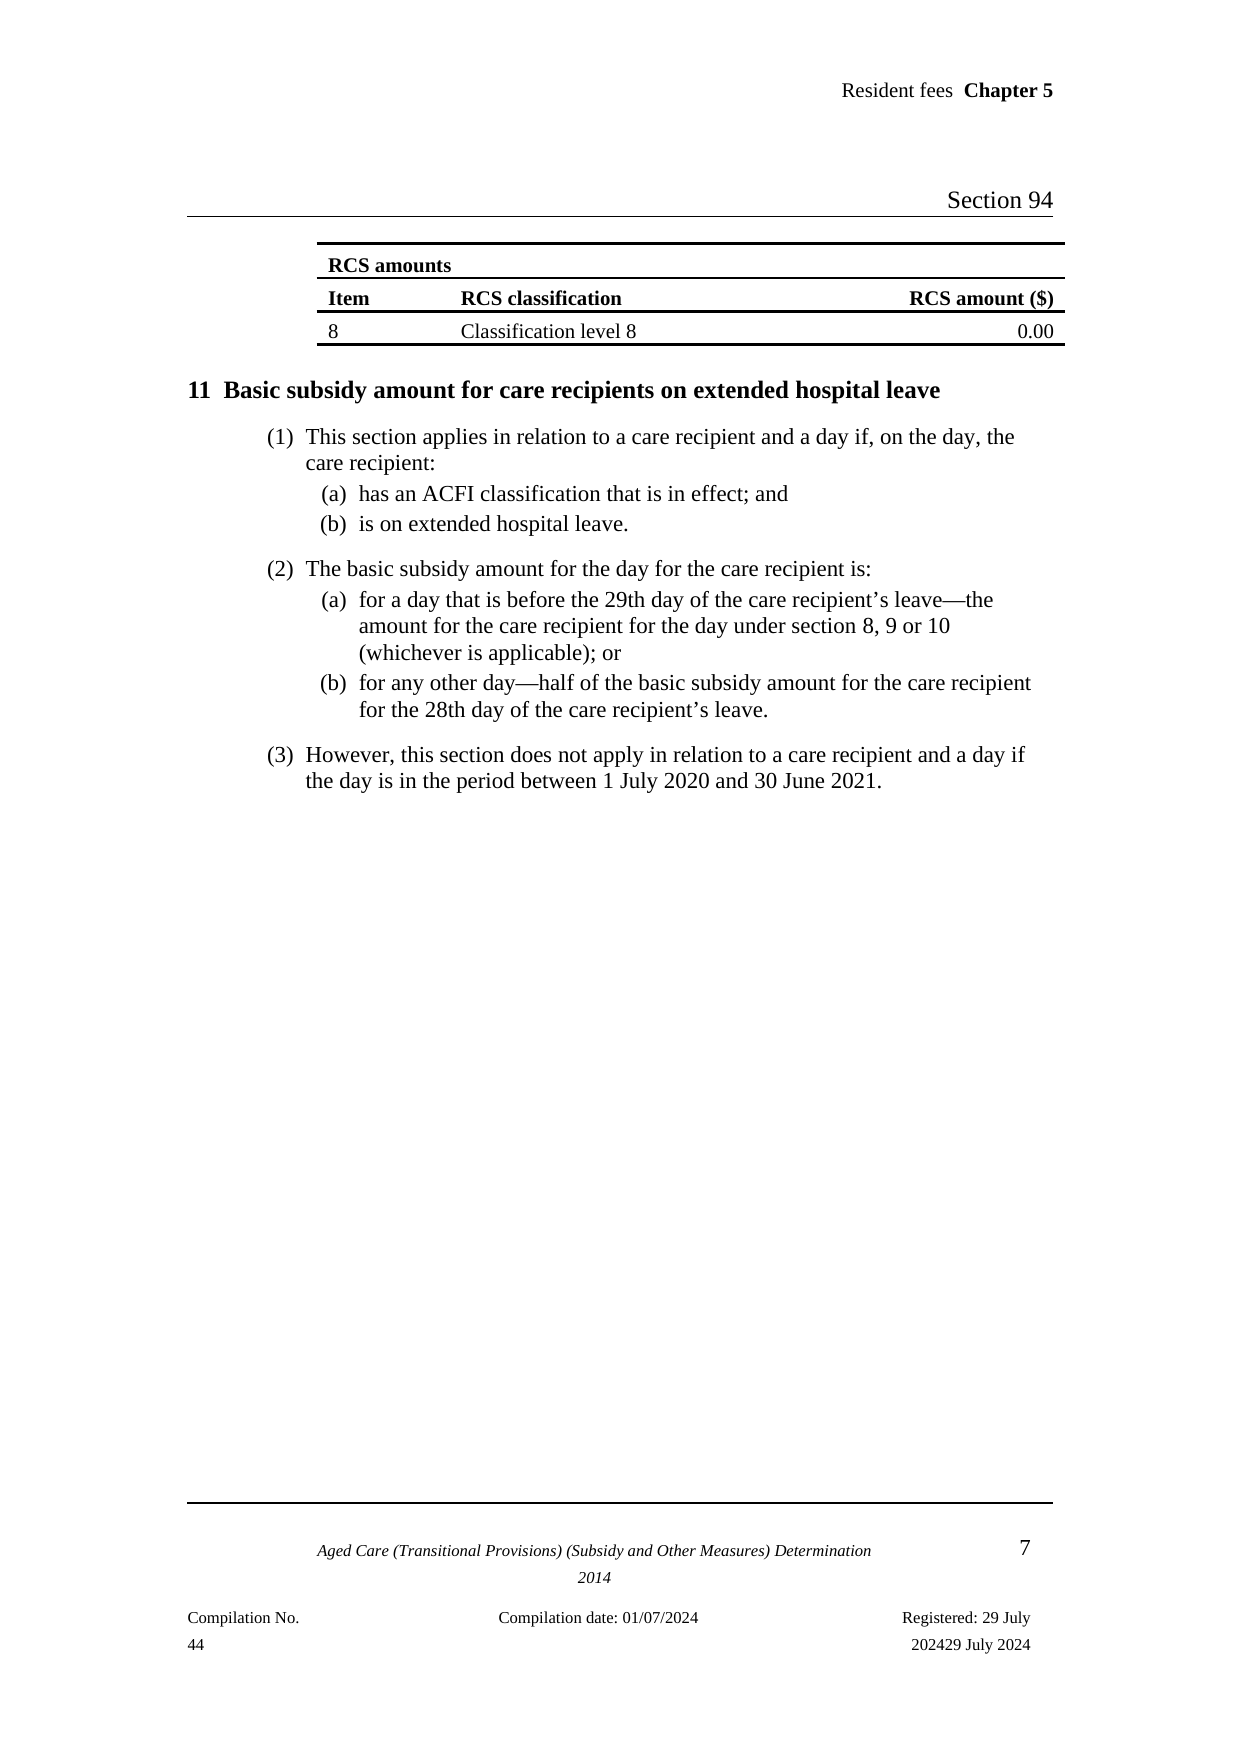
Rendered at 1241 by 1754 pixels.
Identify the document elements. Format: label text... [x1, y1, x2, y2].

text (3) However, this section does not apply in relation to a care recipient and a day if the day is in the period between 1 July 2020 and 30 June 2021. [187, 741, 1053, 793]
text (2) The basic subsidy amount for the day for the care recipient is: [187, 556, 1053, 582]
text (b) for any other day—half of the basic subsidy amount for the care recipient for the 28th day of the care recipient’s leave. [187, 669, 1053, 722]
text (a) has an ACFI classification that is in effect; and [187, 480, 1053, 506]
text 11 Basic subsidy amount for care recipients on extended hospital leave [187, 376, 1053, 404]
table_header RCS amounts [317, 245, 1065, 277]
table_cell 8 [317, 313, 449, 343]
text (a) for a day that is before the 29th day of the care recipient’s leave—the amount for the care recipient for the day under section 8, 9 or 10 (whichever is applicable); or [187, 586, 1053, 665]
table_cell 0.00 [774, 313, 1065, 343]
table_cell RCS amount ($) [774, 279, 1065, 310]
table_cell Classification level 8 [449, 313, 774, 343]
table_cell Item [317, 279, 449, 310]
text (b) is on extended hospital leave. [187, 510, 1053, 537]
table_cell RCS classification [449, 279, 774, 310]
text (1) This section applies in relation to a care recipient and a day if, on the day, the care recipient: [187, 423, 1053, 476]
